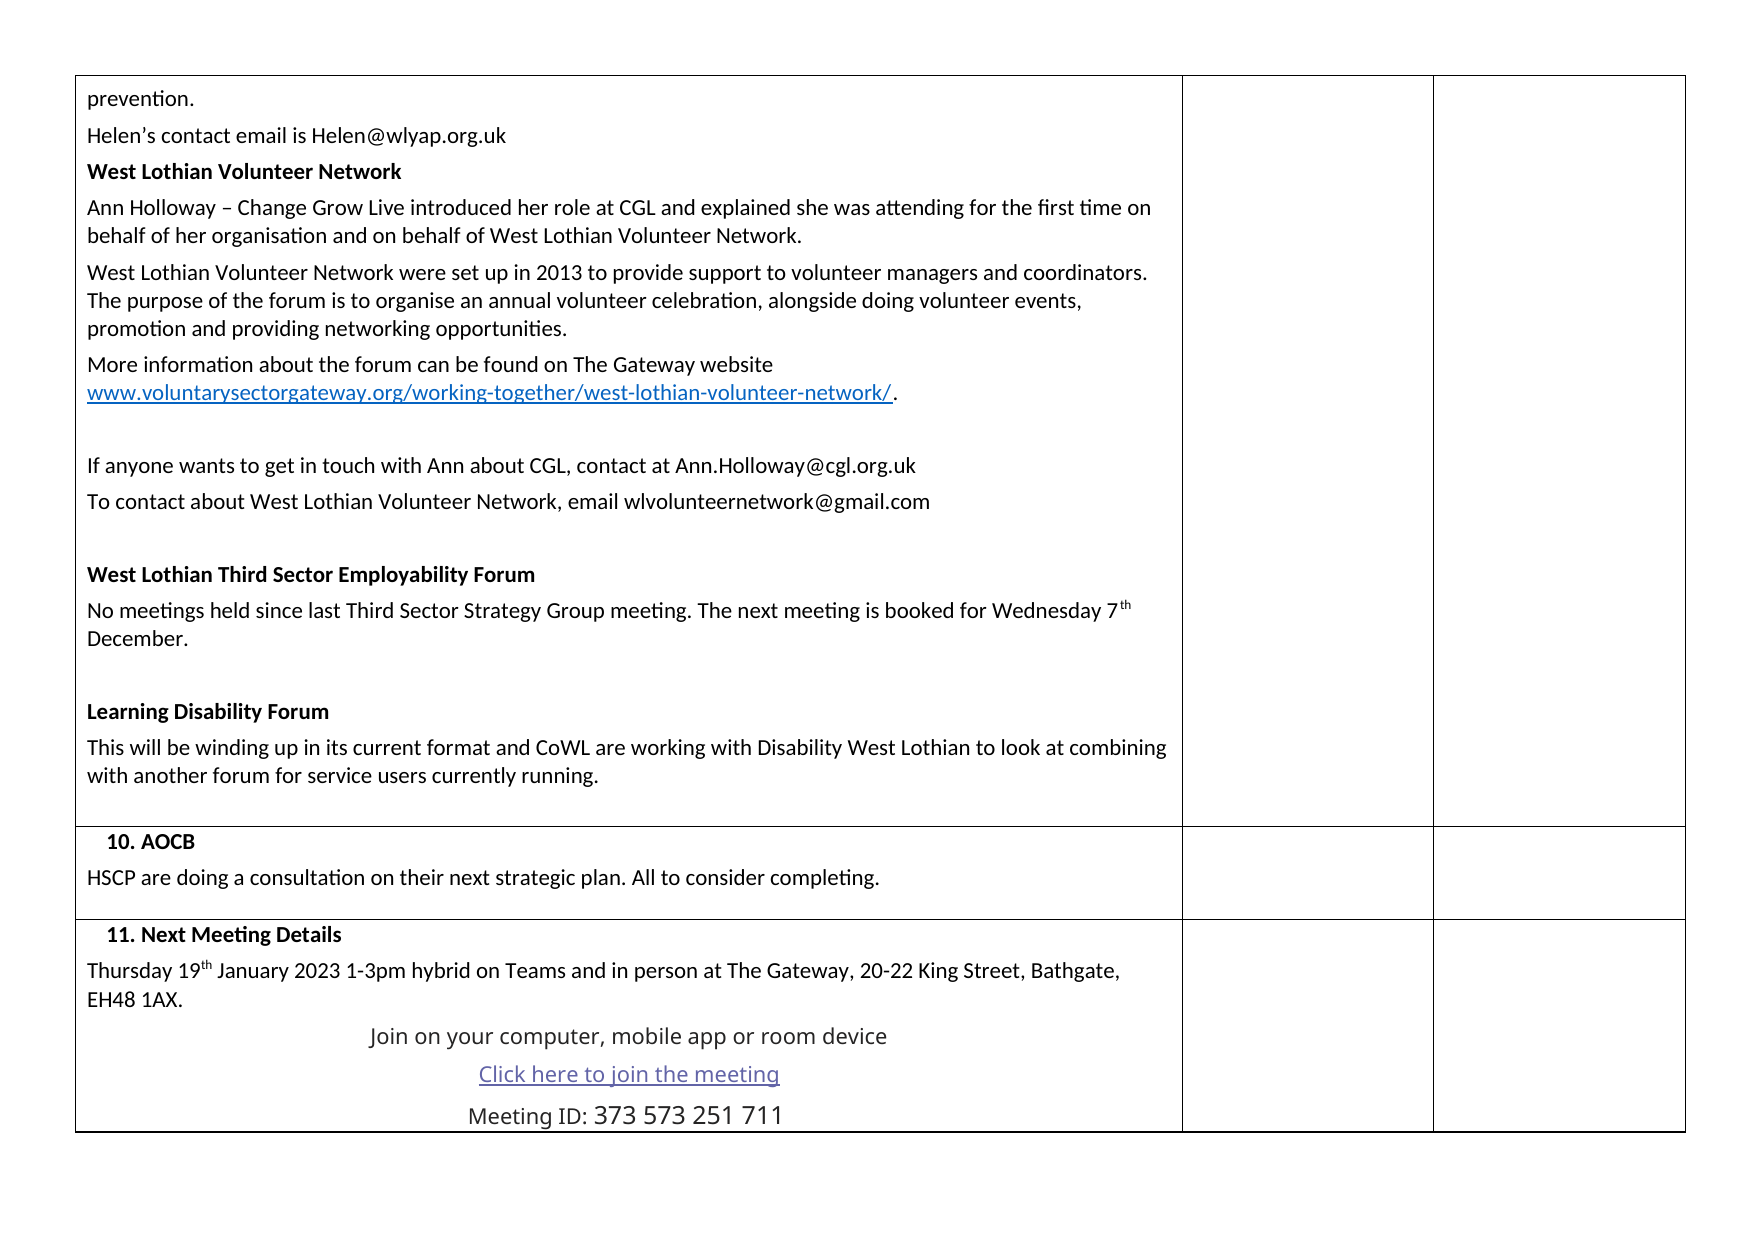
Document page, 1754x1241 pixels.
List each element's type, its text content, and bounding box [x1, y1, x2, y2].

table_cell [1434, 76, 1685, 826]
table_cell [76, 920, 1182, 1131]
table_cell [1183, 920, 1433, 1131]
table_cell AOCB HSCP are doing a consultation on their next strategic plan. All to consider completing. [76, 827, 1182, 919]
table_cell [76, 76, 1182, 826]
table_cell [1434, 827, 1685, 919]
table_cell [1183, 827, 1433, 919]
table_cell [1183, 76, 1433, 826]
table_cell [1434, 920, 1685, 1131]
